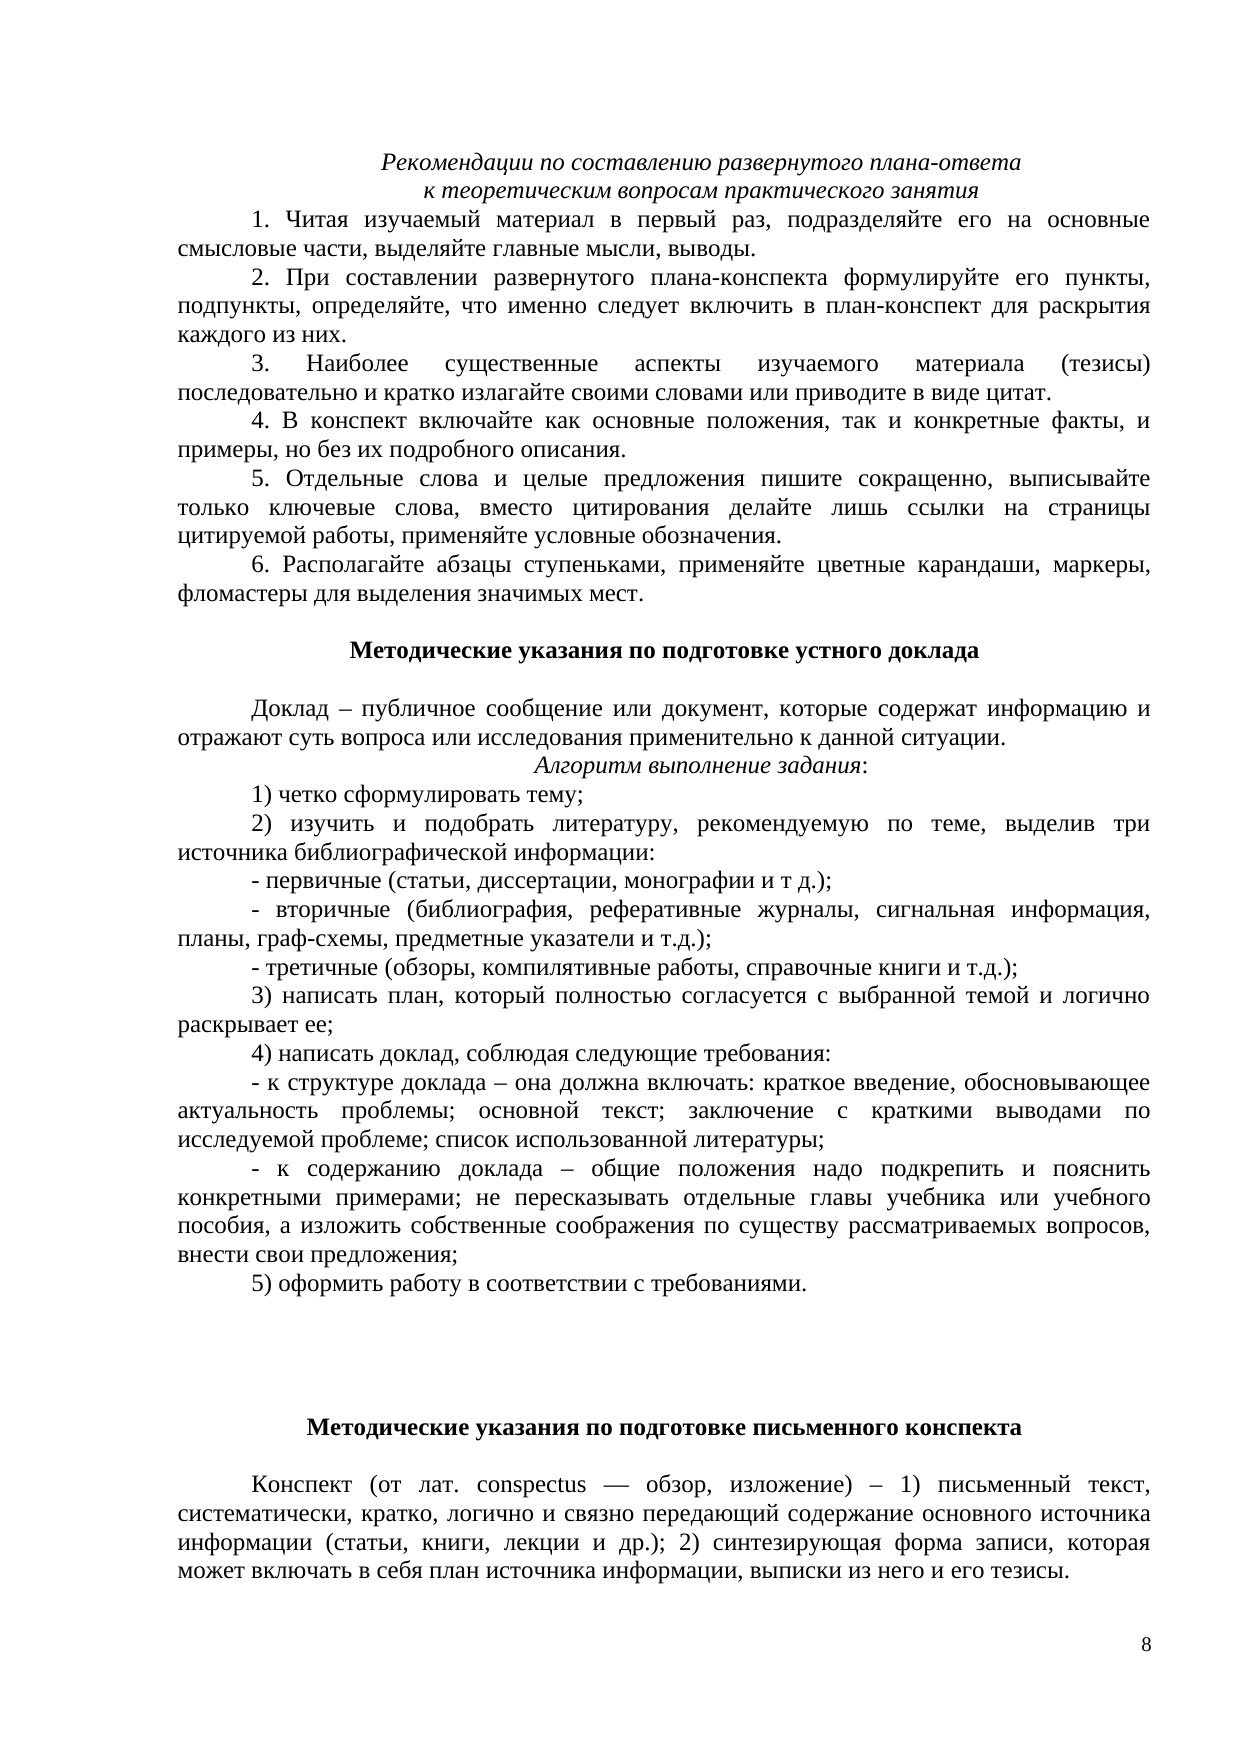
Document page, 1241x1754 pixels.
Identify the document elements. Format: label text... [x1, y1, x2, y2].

text 1. Читая изучаемый материал в первый раз, подразделяйте его на основные смысловые части, выделяйте главные мысли, выводы. [177, 204, 1152, 262]
text 3. Наиболее существенные аспекты изучаемого материала (тезисы) последовательно и кратко излагайте своими словами или приводите в виде цитат. [177, 348, 1152, 406]
text 1) четко сформулировать тему; [177, 779, 1152, 808]
text Алгоритм выполнение задания: [177, 751, 1152, 779]
text 4) написать доклад, соблюдая следующие требования: [177, 1038, 1152, 1067]
text Методические указания по подготовке письменного конспекта [177, 1412, 1152, 1441]
text 3) написать план, который полностью согласуется с выбранной темой и логично раскрывает ее; [177, 981, 1152, 1038]
text к теоретическим вопросам практического занятия [177, 176, 1152, 204]
text Методические указания по подготовке устного доклада [177, 636, 1152, 664]
text 5. Отдельные слова и целые предложения пишите сокращенно, выписывайте только ключевые слова, вместо цитирования делайте лишь ссылки на страницы цитируемой работы, применяйте условные обозначения. [177, 463, 1152, 549]
text 5) оформить работу в соответствии с требованиями. [177, 1268, 1152, 1297]
text - к структуре доклада – она должна включать: краткое введение, обосновывающее актуальность проблемы; основной текст; заключение с краткими выводами по исследуемой проблеме; список использованной литературы; [177, 1067, 1152, 1153]
text - первичные (статьи, диссертации, монографии и т д.); [177, 866, 1152, 894]
text - третичные (обзоры, компилятивные работы, справочные книги и т.д.); [177, 952, 1152, 981]
text Рекомендации по составлению развернутого плана-ответа [177, 147, 1152, 176]
text 4. В конспект включайте как основные положения, так и конкретные факты, и примеры, но без их подробного описания. [177, 406, 1152, 463]
text 2) изучить и подобрать литературу, рекомендуемую по теме, выделив три источника библиографической информации: [177, 808, 1152, 866]
text - вторичные (библиография, реферативные журналы, сигнальная информация, планы, граф-схемы, предметные указатели и т.д.); [177, 894, 1152, 952]
text Доклад – публичное сообщение или документ, которые содержат информацию и отражают суть вопроса или исследования применительно к данной ситуации. [177, 693, 1152, 751]
text 2. При составлении развернутого плана-конспекта формулируйте его пункты, подпункты, определяйте, что именно следует включить в план-конспект для раскрытия каждого из них. [177, 262, 1152, 348]
text 6. Располагайте абзацы ступеньками, применяйте цветные карандаши, маркеры, фломастеры для выделения значимых мест. [177, 549, 1152, 607]
text - к содержанию доклада – общие положения надо подкрепить и пояснить конкретными примерами; не пересказывать отдельные главы учебника или учебного пособия, а изложить собственные соображения по существу рассматриваемых вопросов, внести свои предложения; [177, 1153, 1152, 1268]
text Конспект (от лат. conspectus — обзор, изложение) – 1) письменный текст, систематически, кратко, логично и связно передающий содержание основного источника информации (статьи, книги, лекции и др.); 2) синтезирующая форма записи, которая может включать в себя план источника информации, выписки из него и его тезисы. [177, 1469, 1152, 1584]
